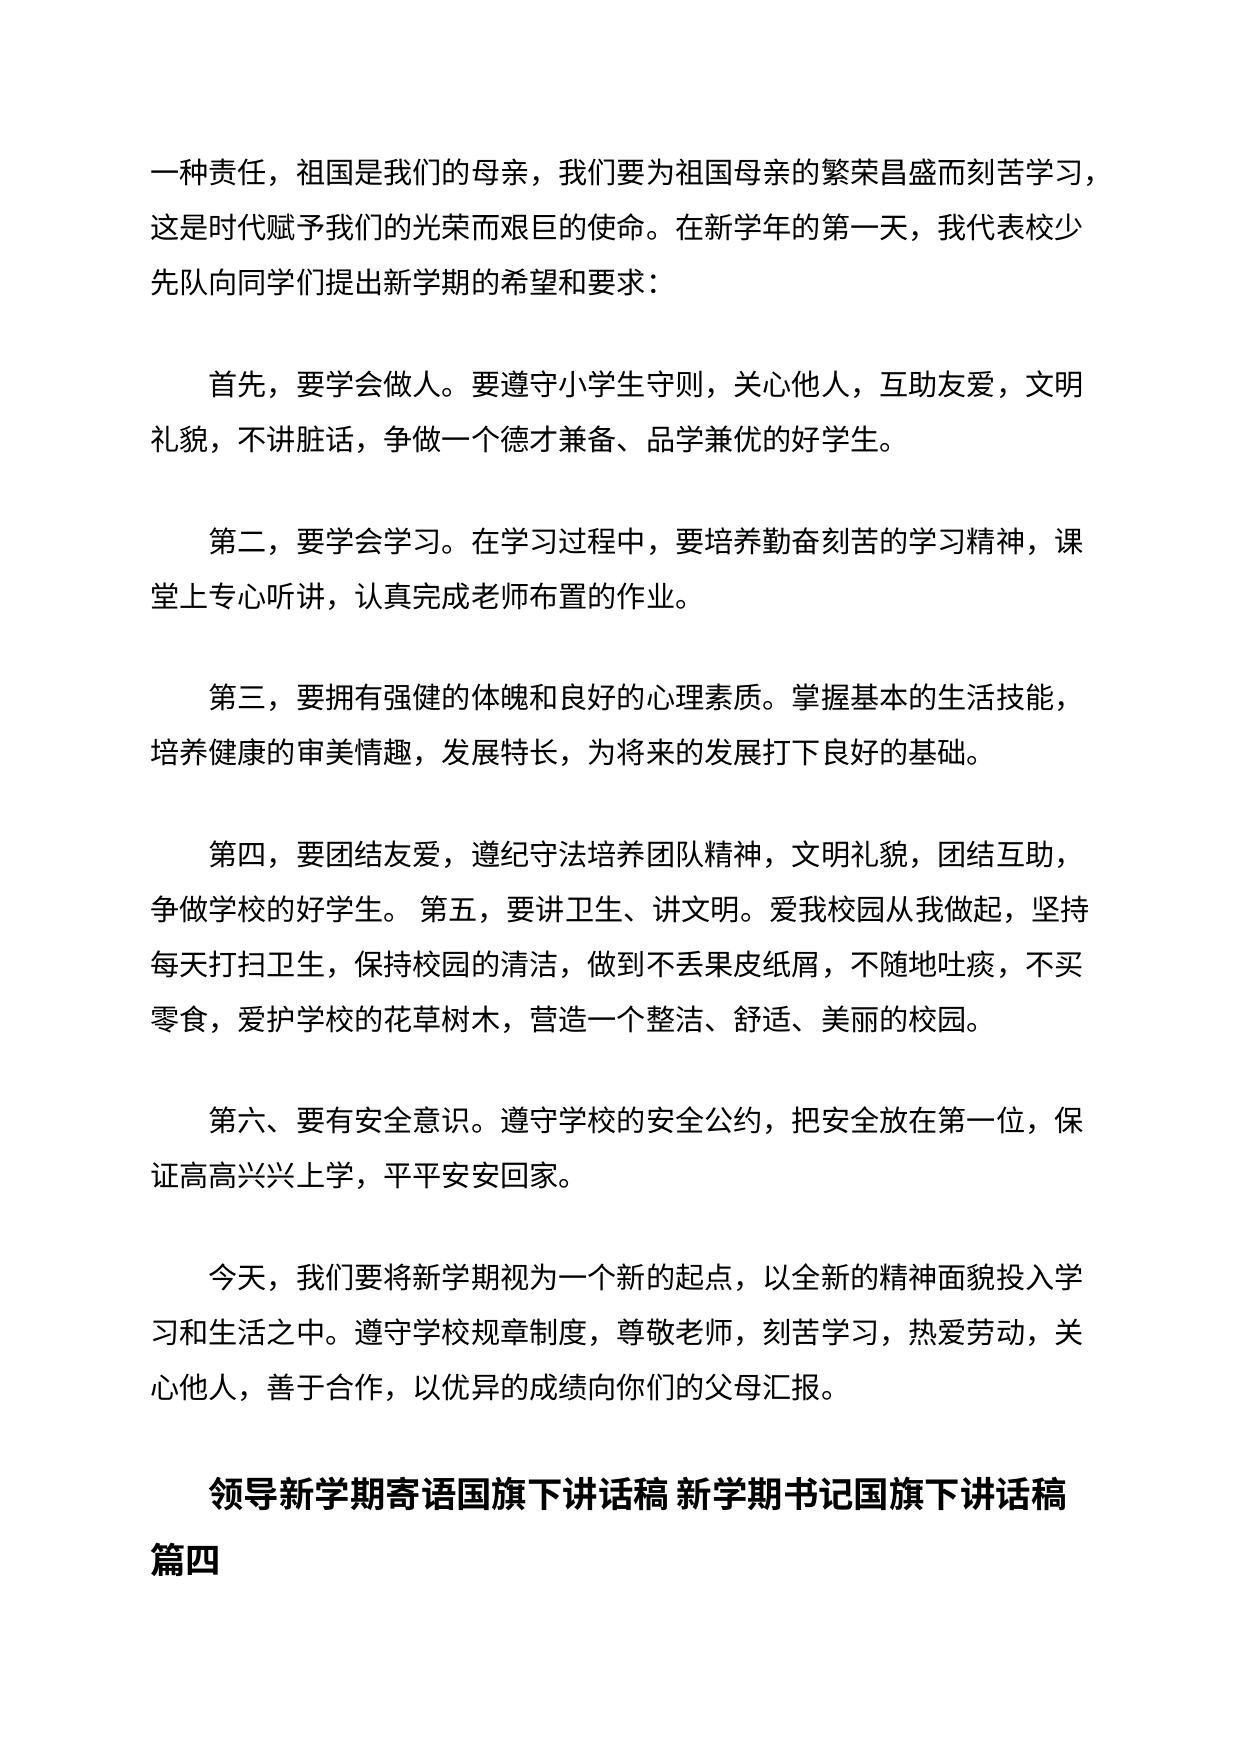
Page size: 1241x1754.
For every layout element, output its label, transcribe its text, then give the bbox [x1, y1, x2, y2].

text 领导新学期寄语国旗下讲话稿 新学期书记国旗下讲话稿篇四 [150, 1466, 1090, 1584]
text 第六、要有安全意识。遵守学校的安全公约，把安全放在第一位，保证高高兴兴上学，平平安安回家。 [150, 1098, 1090, 1195]
text 首先，要学会做人。要遵守小学生守则，关心他人，互助友爱，文明礼貌，不讲脏话，争做一个德才兼备、品学兼优的好学生。 [150, 362, 1090, 459]
text 第二，要学会学习。在学习过程中，要培养勤奋刻苦的学习精神，课堂上专心听讲，认真完成老师布置的作业。 [150, 518, 1090, 615]
text 第四，要团结友爱，遵纪守法培养团队精神，文明礼貌，团结互助，争做学校的好学生。 第五，要讲卫生、讲文明。爱我校园从我做起，坚持每天打扫卫生，保持校园的清洁，做到不丢果皮纸屑，不随地吐痰，不买零食，爱护学校的花草树木，营造一个整洁、舒适、美丽的校园。 [150, 832, 1090, 1038]
text 今天，我们要将新学期视为一个新的起点，以全新的精神面貌投入学习和生活之中。遵守学校规章制度，尊敬老师，刻苦学习，热爱劳动，关心他人，善于合作，以优异的成绩向你们的父母汇报。 [150, 1255, 1090, 1407]
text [150, 150, 1090, 302]
text 第三，要拥有强健的体魄和良好的心理素质。掌握基本的生活技能，培养健康的审美情趣，发展特长，为将来的发展打下良好的基础。 [150, 675, 1090, 772]
